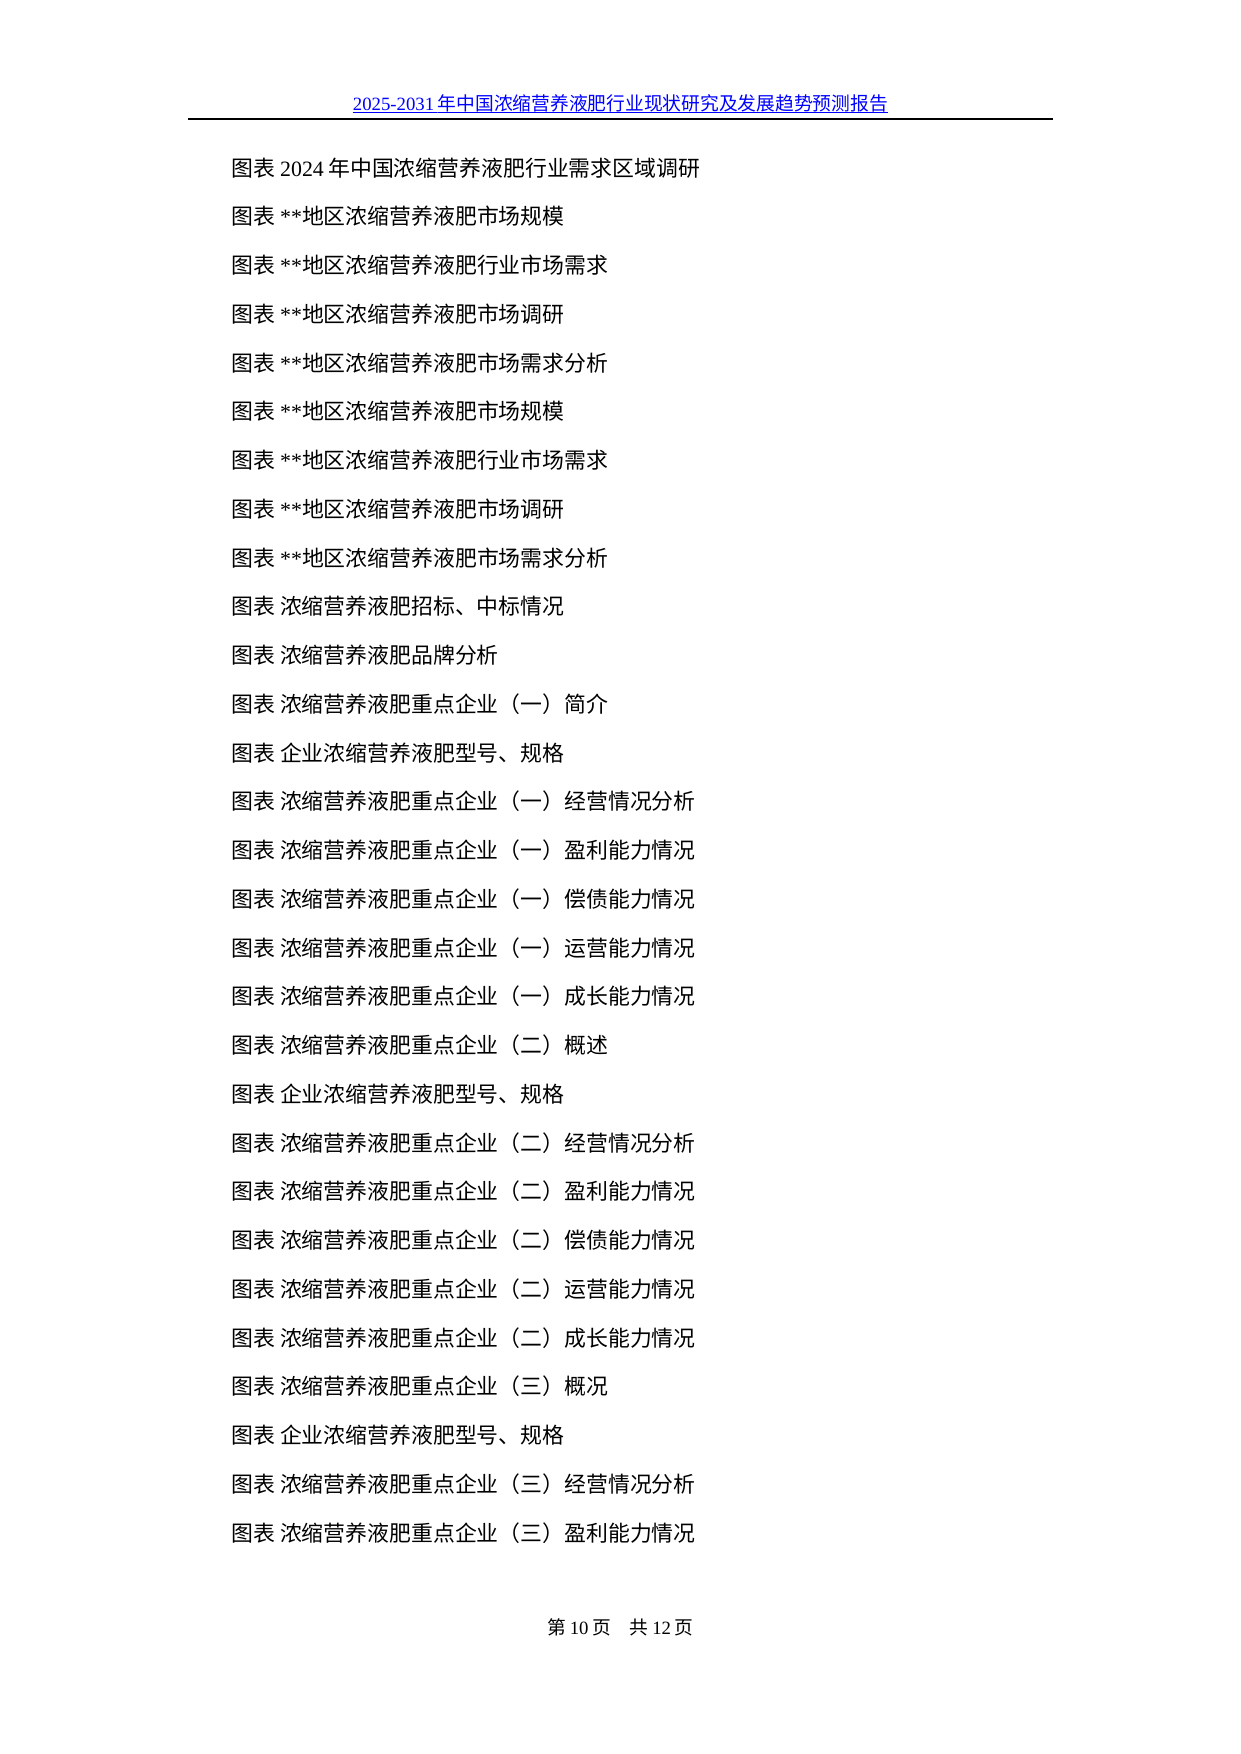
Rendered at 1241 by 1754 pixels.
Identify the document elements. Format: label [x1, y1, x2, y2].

text [187, 150, 1053, 1548]
